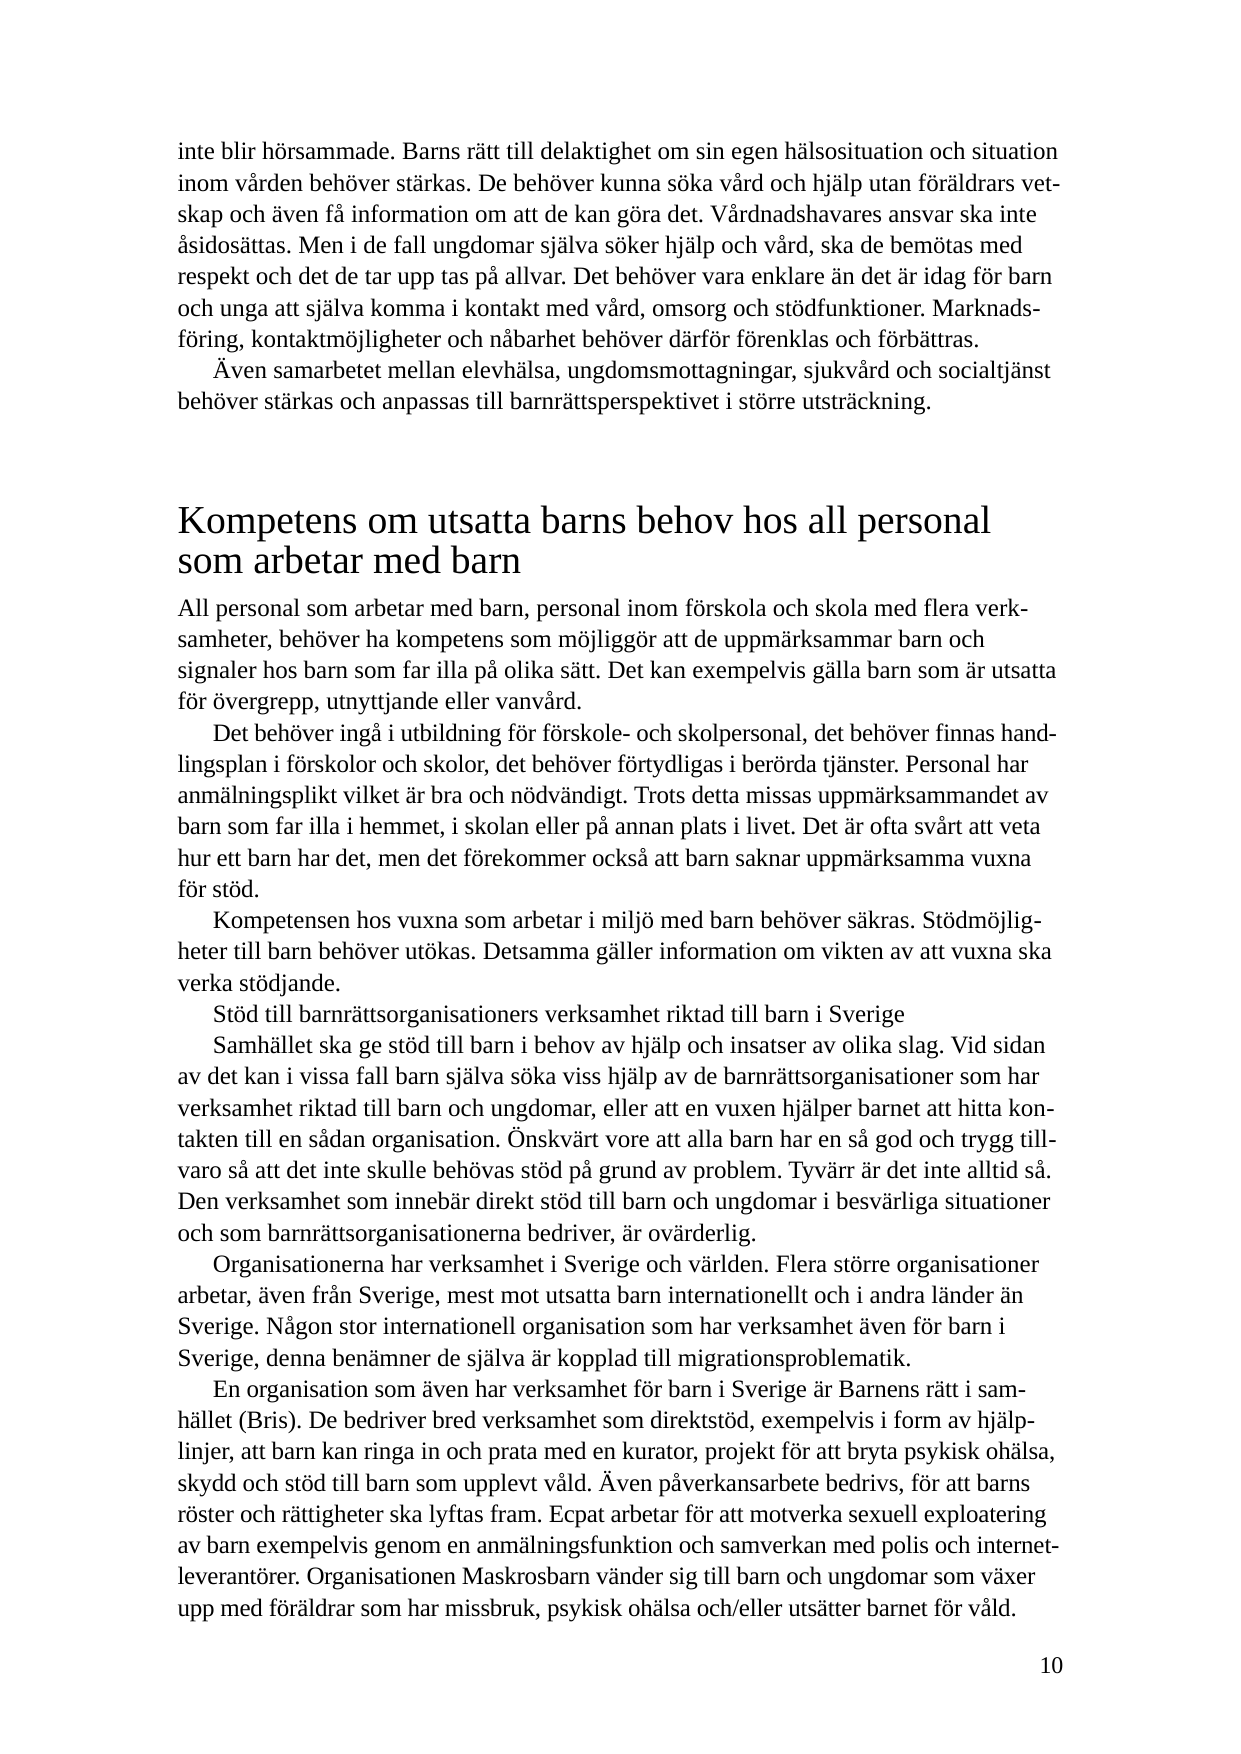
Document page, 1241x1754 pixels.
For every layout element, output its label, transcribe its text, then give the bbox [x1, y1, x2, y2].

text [177, 134, 1063, 353]
text Kompetensen hos vuxna som arbetar i miljö med barn behöver säkras. Stödmöjligheter till barn behöver utökas. Detsamma gäller information om vikten av att vuxna ska verka stödjande. [177, 903, 1063, 996]
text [177, 1371, 1063, 1621]
subtitle Kompetens om utsatta barns behov hos all personal som arbetar med barn [177, 501, 1063, 582]
text Stöd till barnrättsorganisationers verksamhet riktad till barn i Sverige [177, 996, 1063, 1028]
text Samhället ska ge stöd till barn i behov av hjälp och insatser av olika slag. Vid sidan av det kan i vissa fall barn själva söka viss hjälp av de barnrättsorganisationer som har verksamhet riktad till barn och ungdomar, eller att en vuxen hjälper barnet att hitta kontakten till en sådan organisation. Önskvärt vore att alla barn har en så god och trygg tillvaro så att det inte skulle behövas stöd på grund av problem. Tyvärr är det inte alltid så. Den verksamhet som innebär direkt stöd till barn och ungdomar i besvärliga situationer och som barnrättsorganisationerna bedriver, är ovärderlig. [177, 1028, 1063, 1246]
text Även samarbetet mellan elevhälsa, ungdomsmottagningar, sjukvård och socialtjänst behöver stärkas och anpassas till barnrättsperspektivet i större utsträckning. [177, 353, 1063, 415]
text Det behöver ingå i utbildning för förskole- och skolpersonal, det behöver finnas handlingsplan i förskolor och skolor, det behöver förtydligas i berörda tjänster. Personal har anmälningsplikt vilket är bra och nödvändigt. Trots detta missas uppmärksammandet av barn som far illa i hemmet, i skolan eller på annan plats i livet. Det är ofta svårt att veta hur ett barn har det, men det förekommer också att barn saknar uppmärksamma vuxna för stöd. [177, 715, 1063, 903]
text All personal som arbetar med barn, personal inom förskola och skola med flera verksamheter, behöver ha kompetens som möjliggör att de uppmärksammar barn och signaler hos barn som far illa på olika sätt. Det kan exempelvis gälla barn som är utsatta för övergrepp, utnyttjande eller vanvård. [177, 590, 1063, 715]
text Organisationerna har verksamhet i Sverige och världen. Flera större organisationer arbetar, även från Sverige, mest mot utsatta barn internationellt och i andra länder än Sverige. Någon stor internationell organisation som har verksamhet även för barn i Sverige, denna benämner de själva är kopplad till migrationsproblematik. [177, 1246, 1063, 1371]
